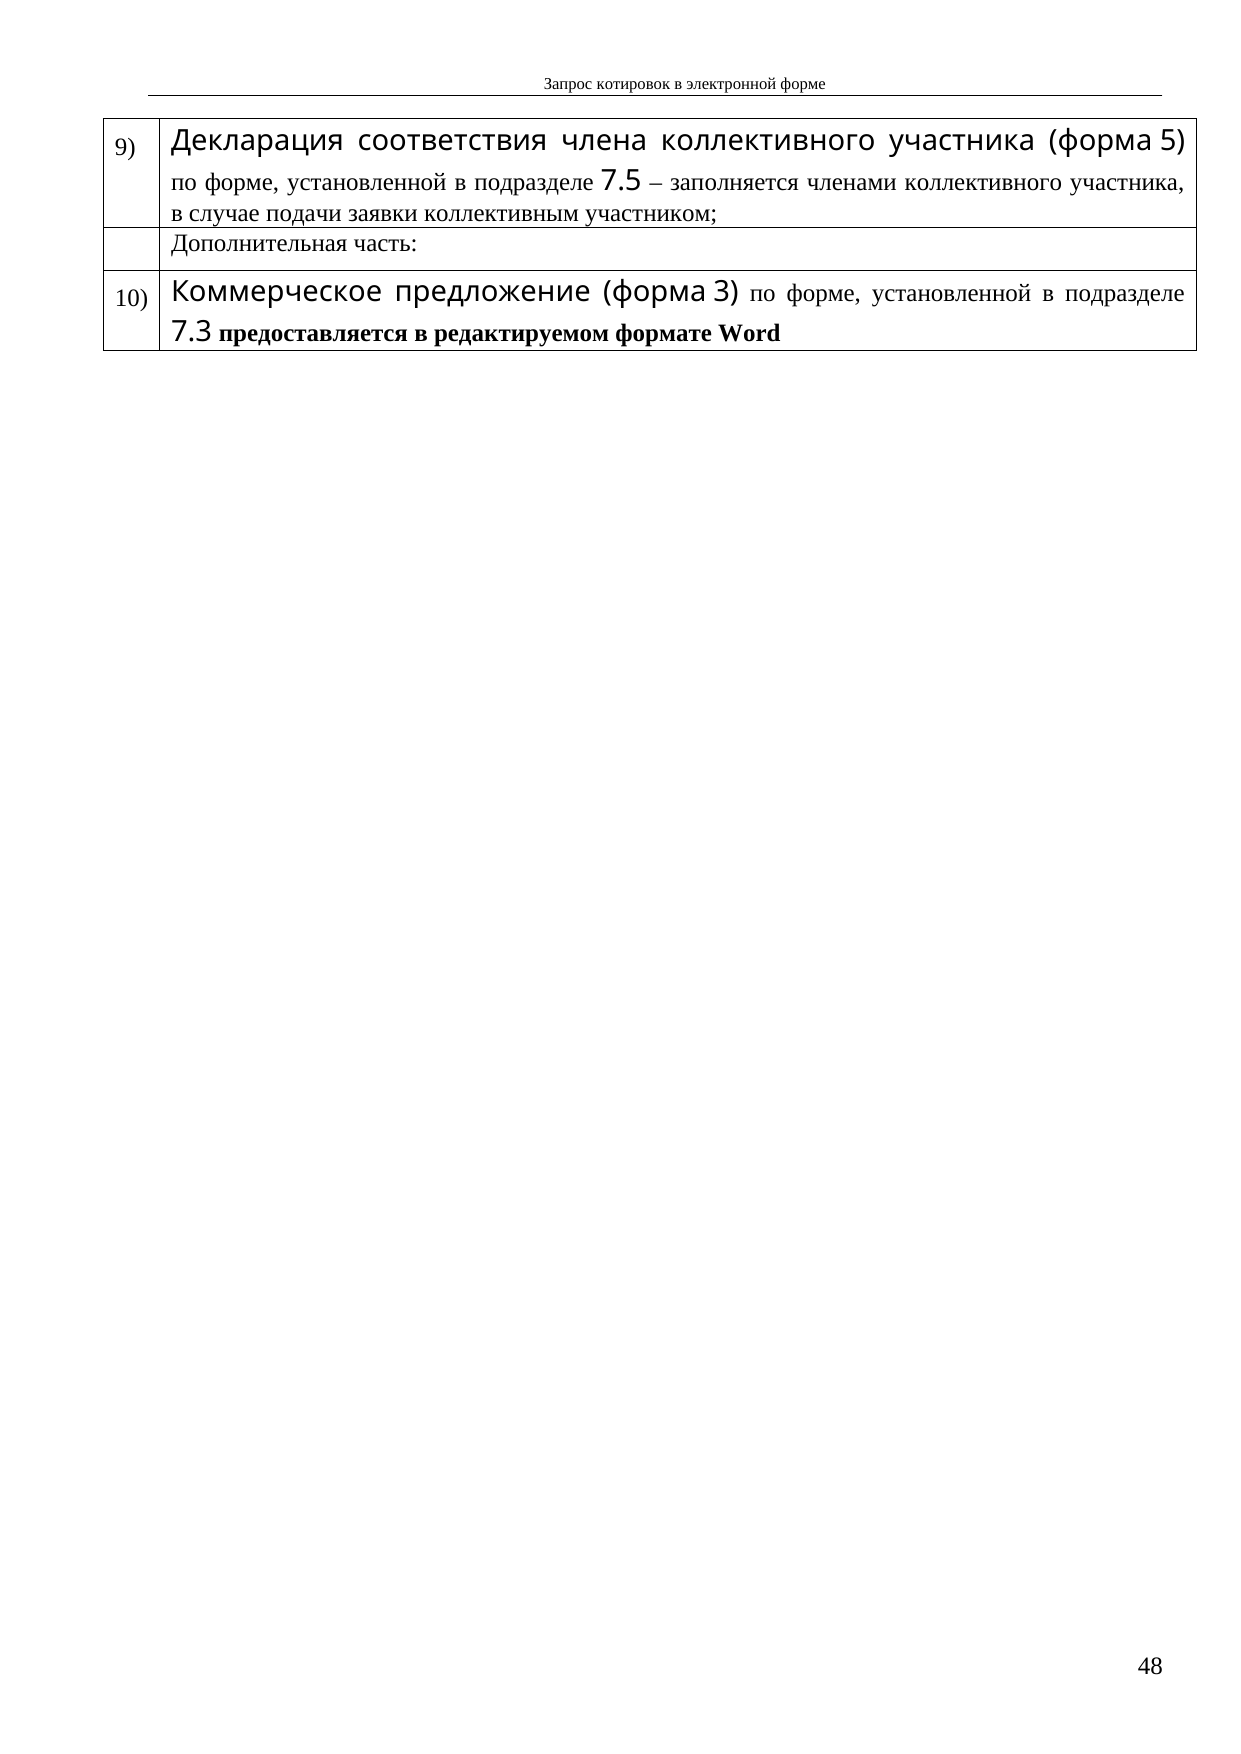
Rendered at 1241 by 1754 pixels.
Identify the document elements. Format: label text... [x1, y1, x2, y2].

table_cell [104, 119, 159, 227]
table_cell Коммерческое предложение (форма 3) по форме, установленной в подразделе 7.3 предоставляется в редактируемом формате Word [160, 271, 1196, 350]
table_cell Дополнительная часть: [160, 228, 1196, 269]
table_cell [104, 228, 159, 269]
table_cell Декларация соответствия члена коллективного участника (форма 5) по форме, установленной в подразделе 7.5 – заполняется членами коллективного участника, в случае подачи заявки коллективным участником; [160, 119, 1196, 227]
table_cell [104, 271, 159, 350]
